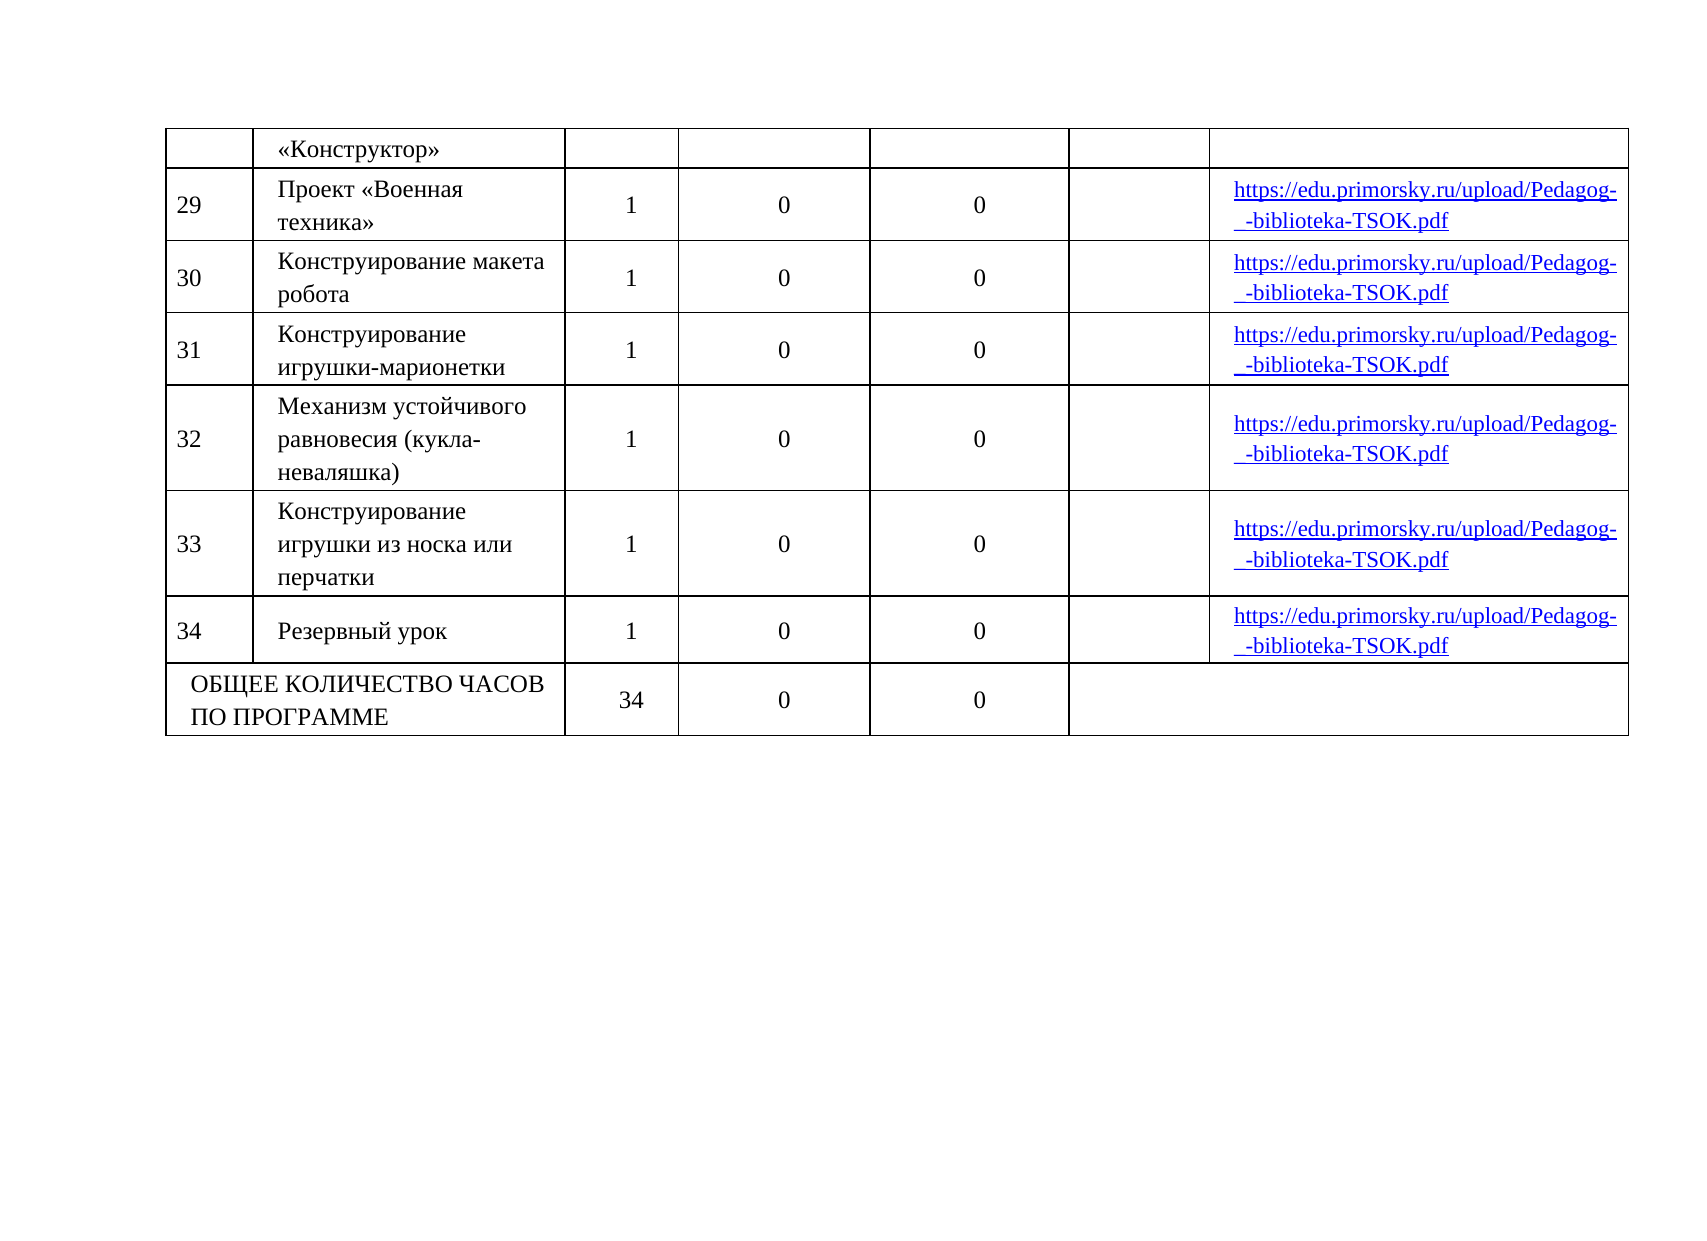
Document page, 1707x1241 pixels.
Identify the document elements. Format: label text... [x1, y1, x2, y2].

table_cell 34 [167, 597, 252, 662]
table_cell 0 [871, 386, 1068, 490]
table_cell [1210, 169, 1628, 239]
table_cell 0 [871, 597, 1068, 662]
table_cell [1070, 169, 1209, 239]
table_cell 0 [679, 313, 869, 384]
table_cell 1 [566, 386, 678, 490]
table_cell 33 [167, 491, 252, 595]
table_cell 0 [679, 664, 869, 735]
table_cell 32 [167, 386, 252, 490]
table_cell https://edu.primorsky.ru/upload/Pedagog-_-biblioteka-TSOK.pdf [1210, 491, 1628, 595]
table_cell [1070, 313, 1209, 384]
table_cell [1070, 664, 1628, 735]
table_cell Конструирование макета робота [254, 241, 564, 312]
table_cell https://edu.primorsky.ru/upload/Pedagog-_-biblioteka-TSOK.pdf [1210, 313, 1628, 384]
table_cell [1070, 241, 1209, 312]
table_cell 29 [167, 169, 252, 239]
table_cell 0 [679, 129, 869, 167]
table_cell Резервный урок [254, 597, 564, 662]
table_cell 0 [679, 386, 869, 490]
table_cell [1210, 129, 1628, 167]
table_cell Проект «Военная техника» [254, 169, 564, 239]
table_cell [1070, 597, 1209, 662]
table_cell [1070, 129, 1209, 167]
table_cell 1 [566, 597, 678, 662]
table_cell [254, 129, 564, 167]
table_cell 0 [871, 169, 1068, 239]
table_cell 0 [679, 597, 869, 662]
table_cell 0 [871, 664, 1068, 735]
table_cell 0 [871, 491, 1068, 595]
table_cell 1 [566, 129, 678, 167]
table_cell 0 [871, 241, 1068, 312]
table_cell https://edu.primorsky.ru/upload/Pedagog-_-biblioteka-TSOK.pdf [1210, 241, 1628, 312]
table_cell ОБЩЕЕ КОЛИЧЕСТВО ЧАСОВ ПО ПРОГРАММЕ [167, 664, 564, 735]
table_cell 1 [566, 313, 678, 384]
table_cell 28 [167, 129, 252, 167]
table_cell 1 [566, 491, 678, 595]
table_cell 30 [167, 241, 252, 312]
table_cell 0 [679, 169, 869, 239]
table_cell Конструирование игрушки из носка или перчатки [254, 491, 564, 595]
table_cell 31 [167, 313, 252, 384]
table_cell 0 [871, 313, 1068, 384]
table_cell Конструирование игрушки-марионетки [254, 313, 564, 384]
table_cell 0 [679, 241, 869, 312]
table_cell 1 [566, 241, 678, 312]
table_cell https://edu.primorsky.ru/upload/Pedagog-_-biblioteka-TSOK.pdf [1210, 597, 1628, 662]
table_cell 0 [871, 129, 1068, 167]
table_cell [1070, 386, 1209, 490]
table_cell 0 [679, 491, 869, 595]
table_cell 1 [566, 169, 678, 239]
table_cell 34 [566, 664, 678, 735]
table_cell Механизм устойчивого равновесия (кукла-неваляшка) [254, 386, 564, 490]
table_cell [1070, 491, 1209, 595]
table_cell https://edu.primorsky.ru/upload/Pedagog-_-biblioteka-TSOK.pdf [1210, 386, 1628, 490]
